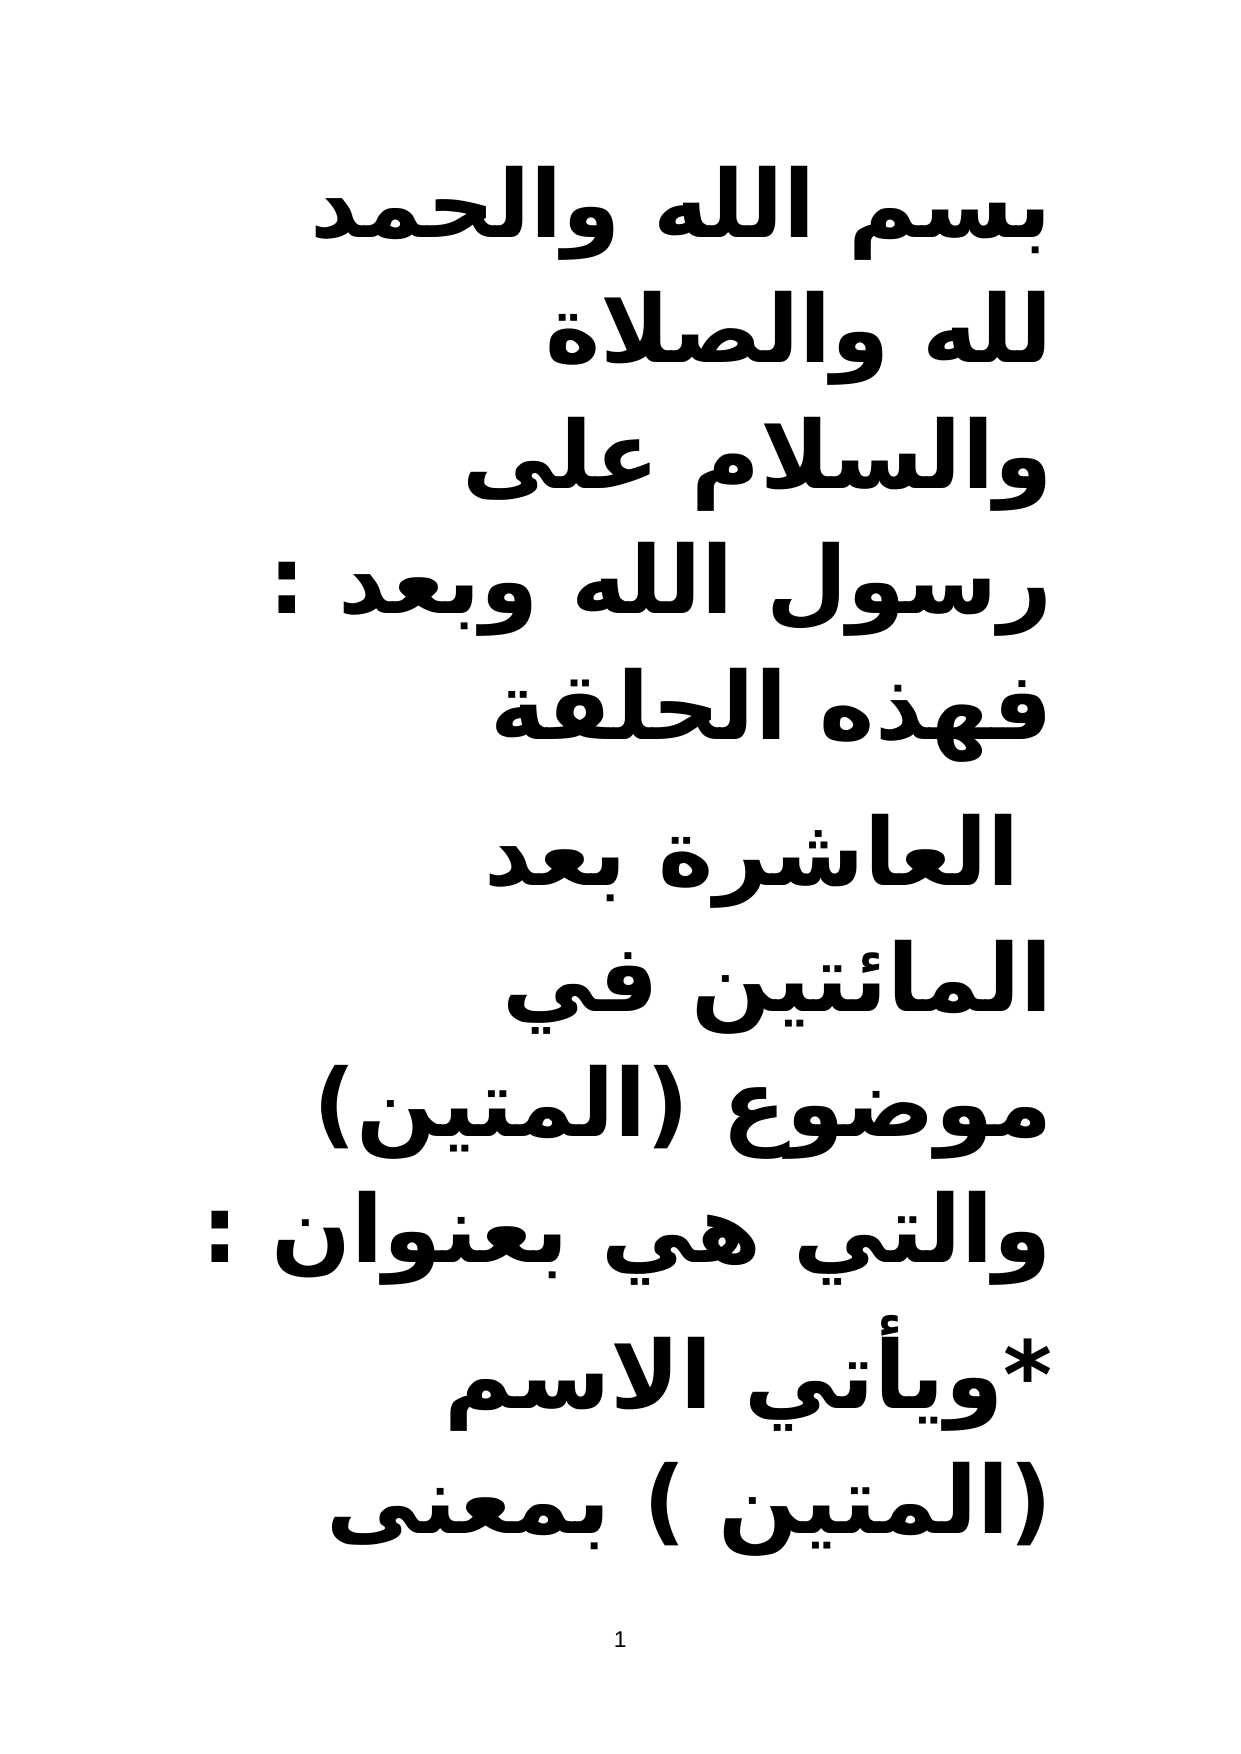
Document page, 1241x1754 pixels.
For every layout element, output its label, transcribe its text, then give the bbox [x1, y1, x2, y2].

text بسم الله والحمد لله والصلاة والسلام على رسول الله وبعد : فهذه الحلقة [187, 150, 1053, 761]
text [187, 1321, 1053, 1556]
text العاشرة بعد المائتين في موضوع (المتين) والتي هي بعنوان : [187, 798, 1053, 1284]
